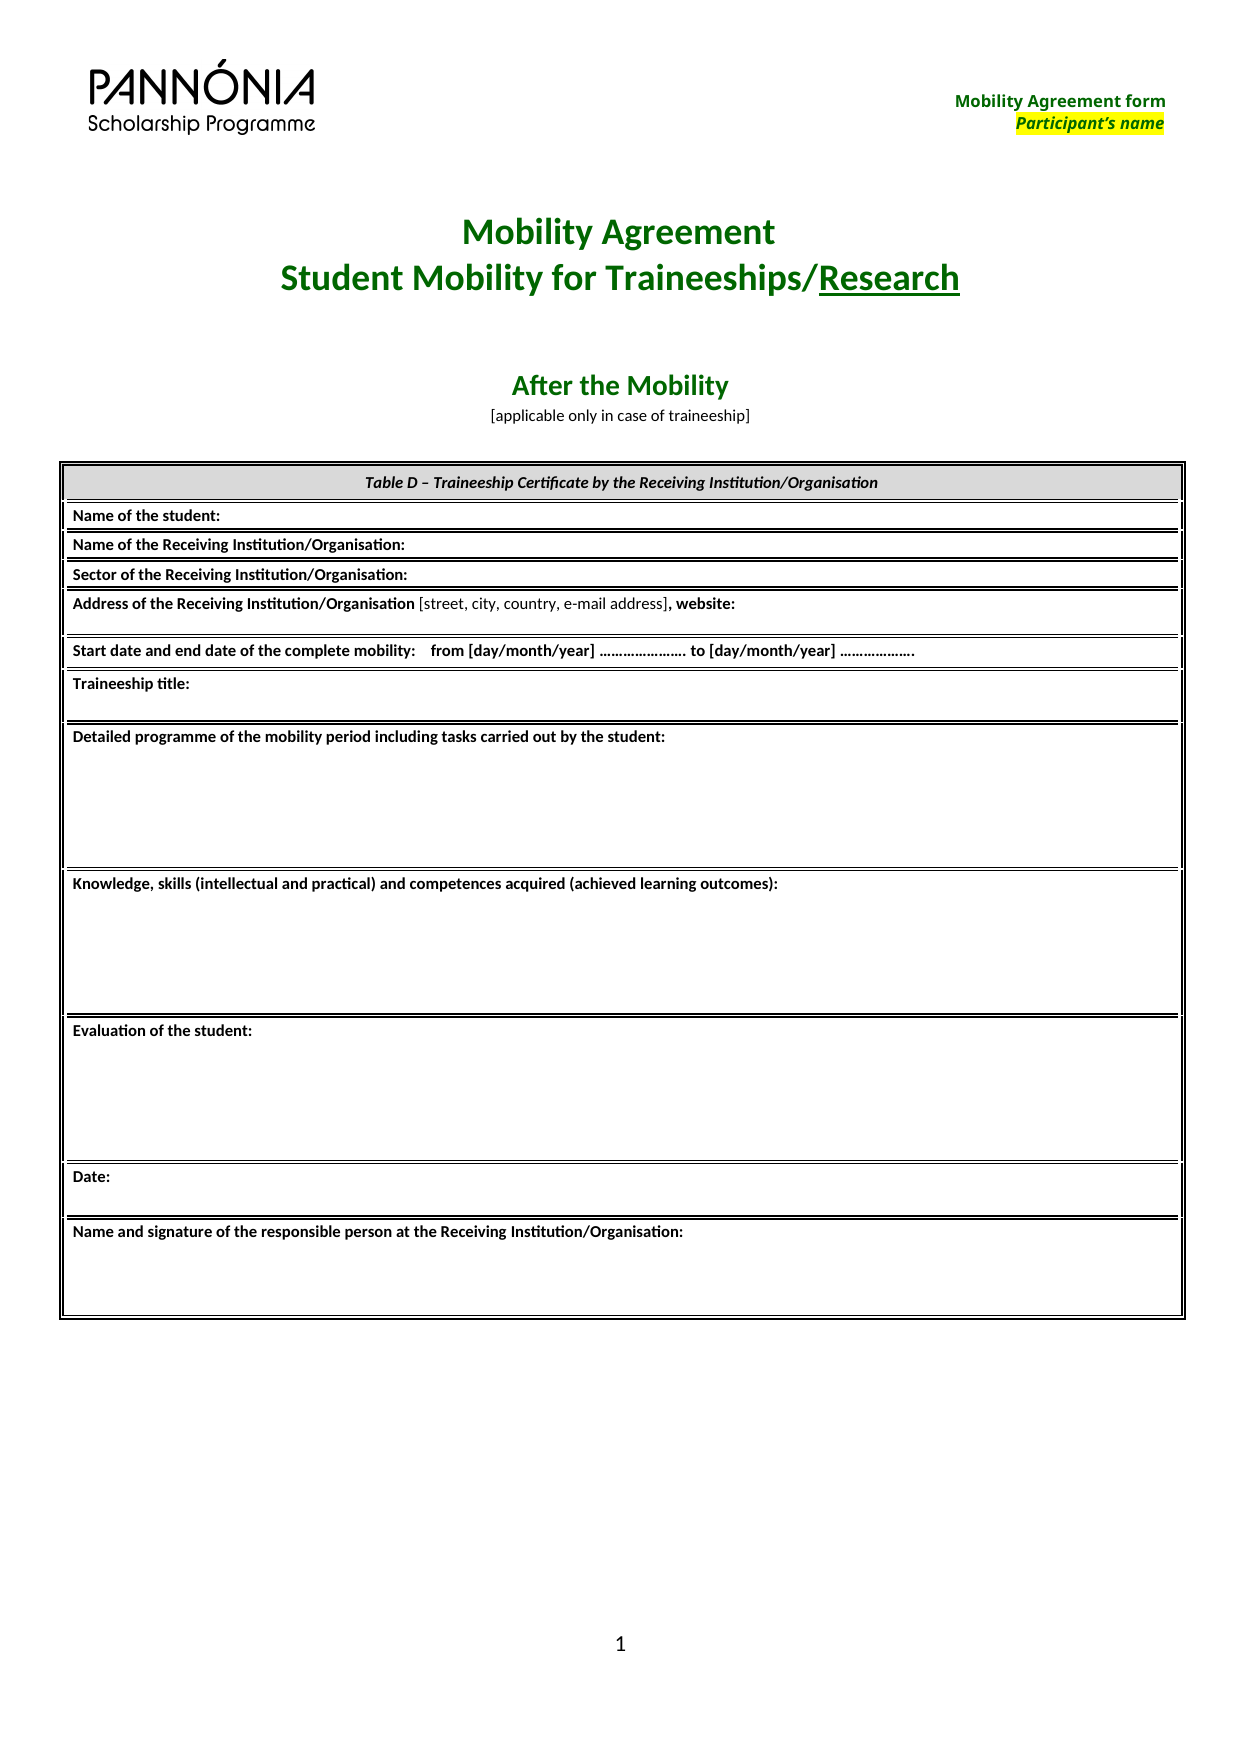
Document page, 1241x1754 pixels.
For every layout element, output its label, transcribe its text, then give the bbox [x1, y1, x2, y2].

table_cell Start date and end date of the complete mobility: from [day/month/year] …………………. to [day/month/year] ………………. [61, 634, 1183, 667]
table_cell Name of the student: [61, 499, 1183, 528]
text Mobility Agreement [59, 208, 1178, 254]
table_cell Evaluation of the student: [61, 1013, 1183, 1159]
table_cell Name of the Receiving Institution/Organisation: [61, 528, 1183, 557]
table_cell Traineeship title: [61, 667, 1183, 720]
text Student Mobility for Traineeships/Research [59, 254, 1181, 300]
table_cell Date: [61, 1160, 1183, 1215]
table_cell Detailed programme of the mobility period including tasks carried out by the student: [61, 720, 1183, 866]
text After the Mobility [applicable only in case of traineeship] [59, 367, 1181, 426]
table_cell Name and signature of the responsible person at the Receiving Institution/Organisation: [61, 1215, 1183, 1315]
table_cell Knowledge, skills (intellectual and practical) and competences acquired (achieved learning outcomes): [61, 866, 1183, 1013]
picture [88, 59, 315, 135]
table_header Table D – Traineeship Certificate by the Receiving Institution/Organisation [64, 466, 1181, 499]
table_cell Sector of the Receiving Institution/Organisation: [61, 557, 1183, 586]
table_cell Address of the Receiving Institution/Organisation [street, city, country, e-mail address], website: [61, 586, 1183, 634]
